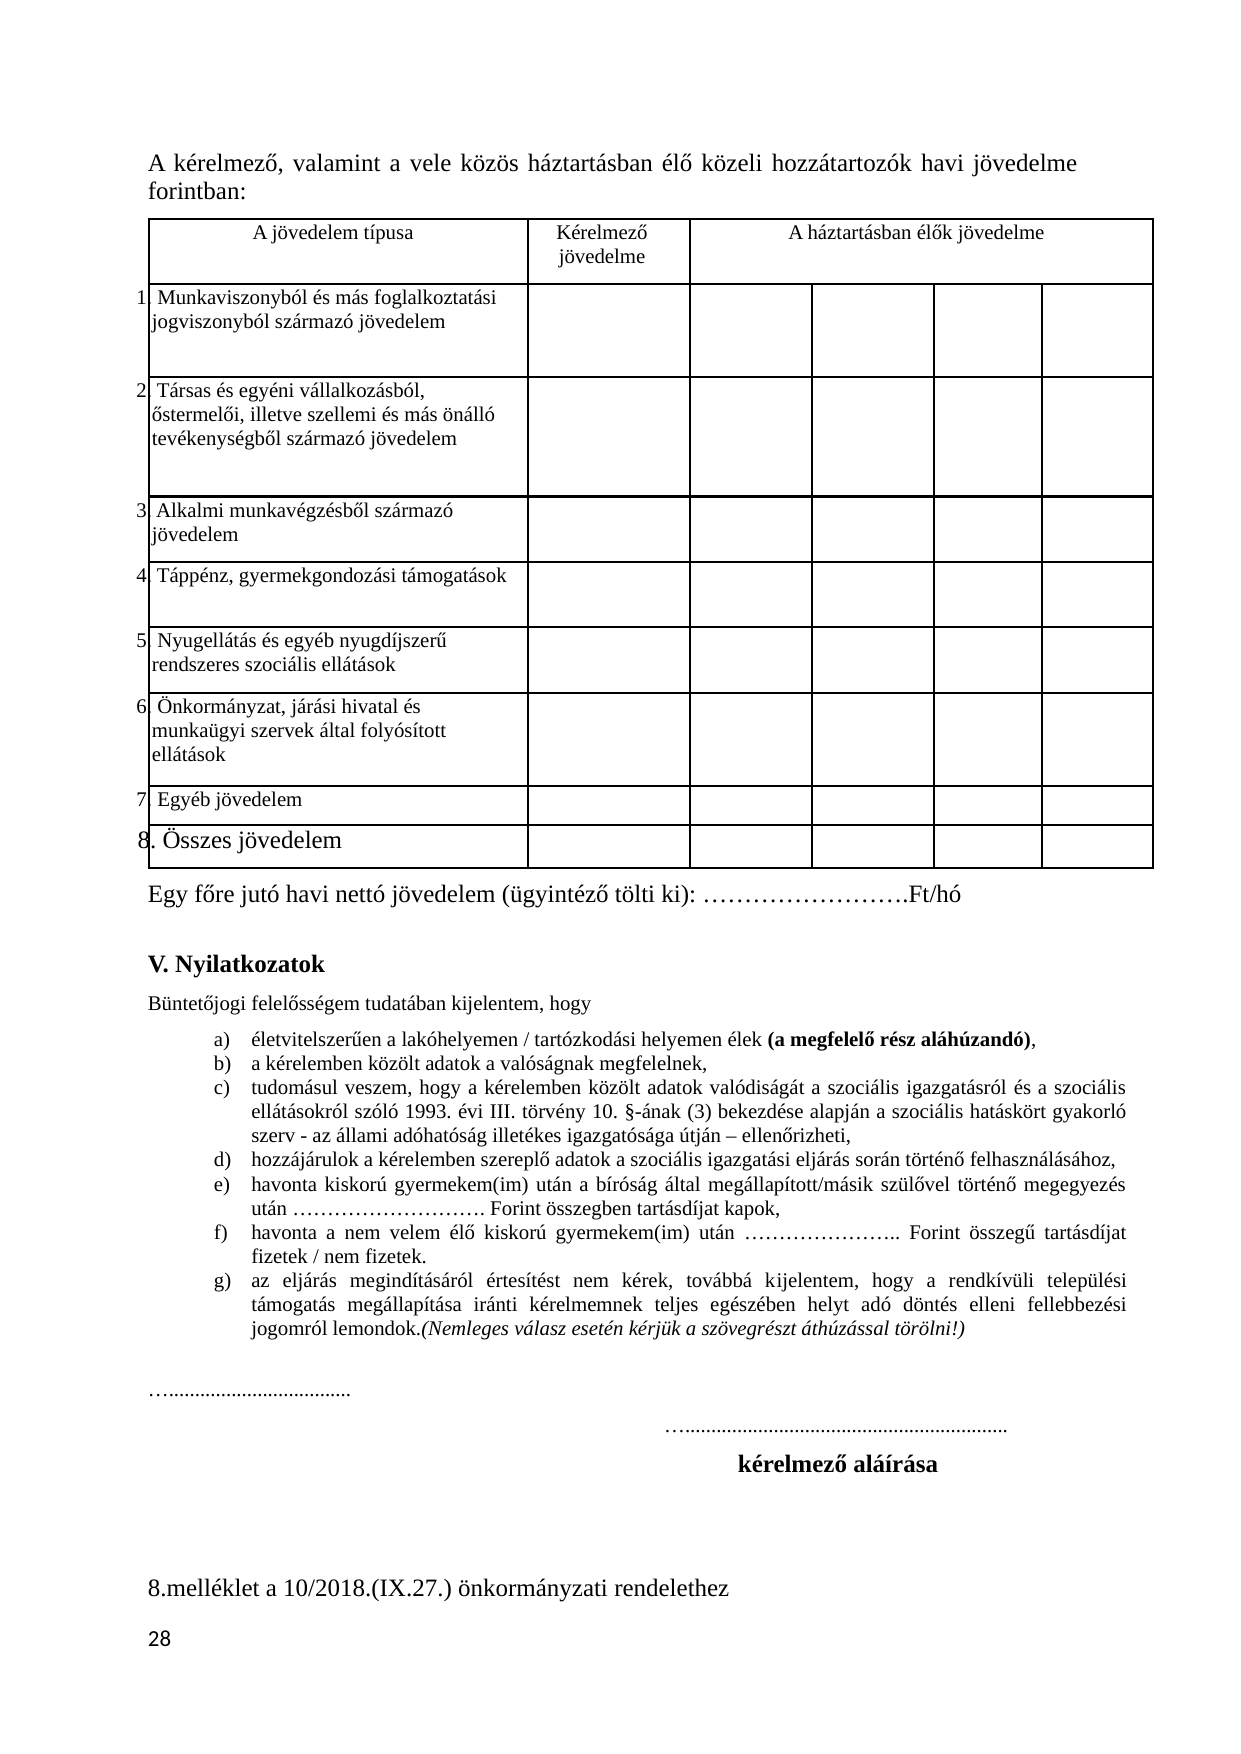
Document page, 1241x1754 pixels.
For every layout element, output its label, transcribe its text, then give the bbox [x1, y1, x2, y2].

table_cell [691, 563, 811, 626]
text V. Nyilatkozatok [148, 949, 1078, 978]
table_cell 6. Önkormányzat, járási hivatal és munkaügyi szervek által folyósított ellátások [150, 694, 527, 785]
text kérelmező aláírása [148, 1449, 1078, 1478]
table_cell [529, 285, 689, 376]
table_cell [529, 378, 689, 495]
table_cell [691, 378, 811, 495]
table_cell [813, 563, 933, 626]
text 8.melléklet a 10/2018.(IX.27.) önkormányzati rendelethez [148, 1573, 1078, 1602]
table_cell [691, 285, 811, 376]
table_cell [935, 285, 1041, 376]
table_cell 4. Táppénz, gyermekgondozási támogatások [150, 563, 527, 626]
text …................................... [148, 1376, 1078, 1401]
table_cell [529, 563, 689, 626]
table_cell [529, 694, 689, 785]
table_cell [529, 498, 689, 561]
table_cell [1043, 694, 1152, 785]
table_cell [1043, 498, 1152, 561]
text Büntetőjogi felelősségem tudatában kijelentem, hogy [148, 991, 1127, 1014]
table_cell [813, 285, 933, 376]
table_cell [935, 694, 1041, 785]
list tudomásul veszem, hogy a kérelemben közölt adatok valódiságát a szociális igazgatásról és a szociális ellátásokról szóló 1993. évi III. törvény 10. §-ának (3) bekezdése alapján a szociális hatáskört gyakorló szerv - az állami adóhatóság illetékes igazgatósága útján – ellenőrizheti, [214, 1075, 1127, 1147]
table_cell [529, 628, 689, 692]
table_cell [935, 498, 1041, 561]
text A kérelmező, valamint a vele közös háztartásban élő közeli hozzátartozók havi jövedelme forintban: [148, 148, 1078, 205]
table_cell [935, 787, 1041, 823]
table_cell 1. Munkaviszonyból és más foglalkoztatási jogviszonyból származó jövedelem [150, 285, 527, 376]
table_cell [691, 694, 811, 785]
table_cell [813, 378, 933, 495]
table_cell 8. Összes jövedelem [150, 826, 527, 867]
table_cell [1043, 563, 1152, 626]
table_cell [935, 378, 1041, 495]
list hozzájárulok a kérelemben szereplő adatok a szociális igazgatási eljárás során történő felhasználásához, [214, 1147, 1127, 1171]
text Egy főre jutó havi nettó jövedelem (ügyintéző tölti ki): …………………….Ft/hó [148, 879, 1078, 908]
table_cell [813, 787, 933, 823]
table_cell [1043, 826, 1152, 867]
table_cell [1043, 378, 1152, 495]
table_cell 5. Nyugellátás és egyéb nyugdíjszerű rendszeres szociális ellátások [150, 628, 527, 692]
table_header A háztartásban élők jövedelme [691, 220, 1152, 283]
table_cell [691, 787, 811, 823]
table_header Kérelmező jövedelme [529, 220, 689, 283]
table_cell [691, 498, 811, 561]
table_cell [935, 563, 1041, 626]
table_cell [935, 628, 1041, 692]
table_cell 7. Egyéb jövedelem [150, 787, 527, 823]
table_cell [691, 628, 811, 692]
table_cell [813, 694, 933, 785]
table_cell [529, 787, 689, 823]
table_cell [691, 826, 811, 867]
table_cell [1043, 787, 1152, 823]
list havonta a nem velem élő kiskorú gyermekem(im) után ………………….. Forint összegű tartásdíjat fizetek / nem fizetek. [214, 1219, 1127, 1268]
list életvitelszerűen a lakóhelyemen / tartózkodási helyemen élek (a megfelelő rész aláhúzandó), [214, 1027, 1127, 1051]
table_cell [529, 826, 689, 867]
table_cell [813, 498, 933, 561]
table_header A jövedelem típusa [150, 220, 527, 283]
table_cell [813, 826, 933, 867]
table_cell [1043, 285, 1152, 376]
table_cell [1043, 628, 1152, 692]
table_cell [813, 628, 933, 692]
list havonta kiskorú gyermekem(im) után a bíróság által megállapított/másik szülővel történő megegyezés után ………………………. Forint összegben tartásdíjat kapok, [214, 1171, 1127, 1219]
text ….............................................................. [148, 1413, 1078, 1437]
list az eljárás megindításáról értesítést nem kérek, továbbá kijelentem, hogy a rendkívüli települési támogatás megállapítása iránti kérelmemnek teljes egészében helyt adó döntés elleni fellebbezési jogomról lemondok.(Nemleges válasz esetén kérjük a szövegrészt áthúzással törölni!) [214, 1268, 1127, 1340]
table_cell 3. Alkalmi munkavégzésből származó jövedelem [150, 498, 527, 561]
table_cell 2. Társas és egyéni vállalkozásból, őstermelői, illetve szellemi és más önálló tevékenységből származó jövedelem [150, 378, 527, 495]
list a kérelemben közölt adatok a valóságnak megfelelnek, [214, 1051, 1127, 1075]
table_cell [935, 826, 1041, 867]
